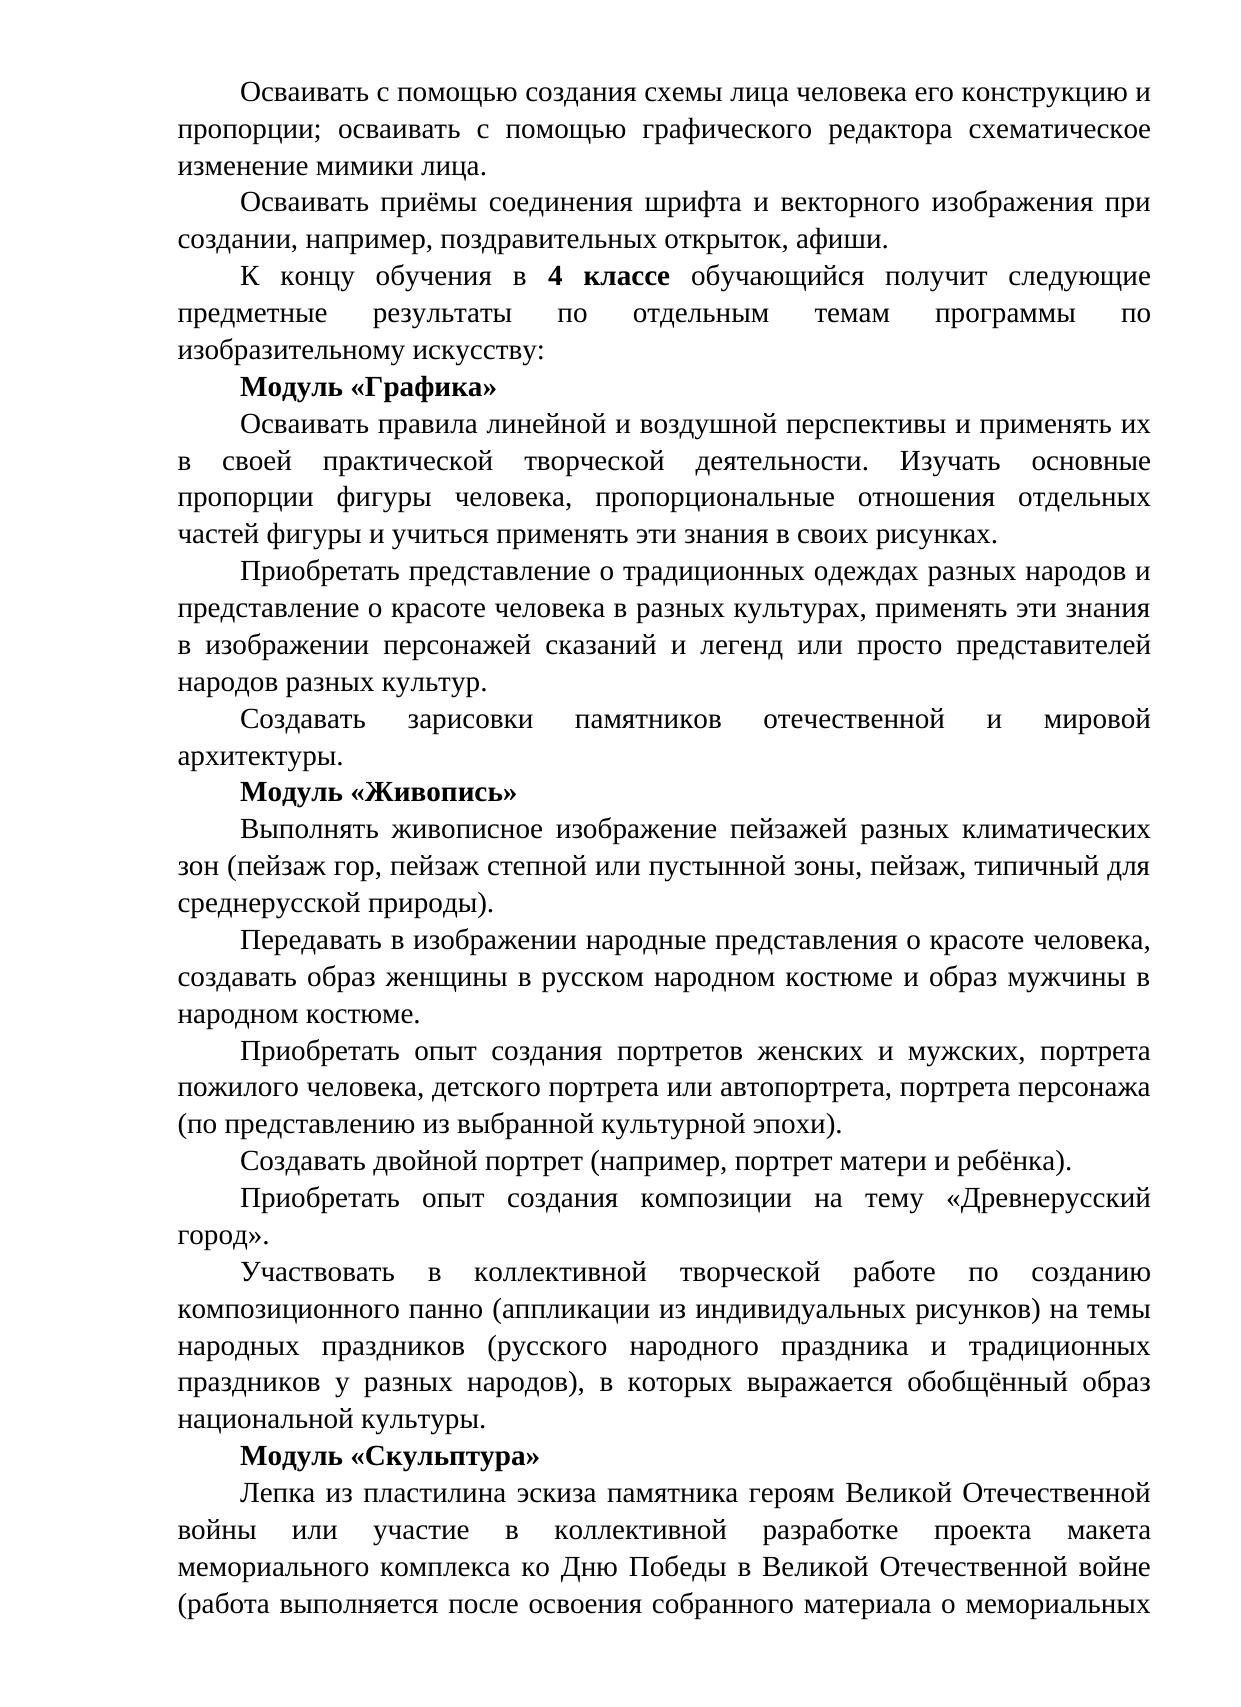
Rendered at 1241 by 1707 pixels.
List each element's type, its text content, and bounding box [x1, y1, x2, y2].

text Передавать в изображении народные представления о красоте человека, создавать образ женщины в русском народном костюме и образ мужчины в народном костюме. [177, 922, 1152, 1029]
text Выполнять живописное изображение пейзажей разных климатических зон (пейзаж гор, пейзаж степной или пустынной зоны, пейзаж, типичный для среднерусской природы). [177, 811, 1152, 919]
text Создавать зарисовки памятников отечественной и мировой архитектуры. [177, 701, 1152, 771]
text Приобретать опыт создания портретов женских и мужских, портрета пожилого человека, детского портрета или автопортрета, портрета персонажа (по представлению из выбранной культурной эпохи). [177, 1033, 1152, 1140]
text Создавать двойной портрет (например, портрет матери и ребёнка). [177, 1143, 1152, 1177]
text К концу обучения в 4 классе обучающийся получит следующие предметные результаты по отдельным темам программы по изобразительному искусству: [177, 258, 1152, 366]
text Модуль «Живопись» [177, 774, 1152, 808]
text Приобретать представление о традиционных одеждах разных народов и представление о красоте человека в разных культурах, применять эти знания в изображении персонажей сказаний и легенд или просто представителей народов разных культур. [177, 553, 1152, 697]
text Участвовать в коллективной творческой работе по созданию композиционного панно (аппликации из индивидуальных рисунков) на темы народных праздников (русского народного праздника и традиционных праздников у разных народов), в которых выражается обобщённый образ национальной культуры. [177, 1254, 1152, 1435]
text Модуль «Скульптура» [177, 1438, 1152, 1472]
text Осваивать правила линейной и воздушной перспективы и применять их в своей практической творческой деятельности. Изучать основные пропорции фигуры человека, пропорциональные отношения отдельных частей фигуры и учиться применять эти знания в своих рисунках. [177, 406, 1152, 550]
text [177, 1475, 1152, 1619]
text Модуль «Графика» [177, 369, 1152, 402]
text Приобретать опыт создания композиции на тему «Древнерусский город». [177, 1180, 1152, 1251]
text Осваивать приёмы соединения шрифта и векторного изображения при создании, например, поздравительных открыток, афиши. [177, 184, 1152, 255]
text Осваивать с помощью создания схемы лица человека его конструкцию и пропорции; осваивать с помощью графического редактора схематическое изменение мимики лица. [177, 74, 1152, 181]
